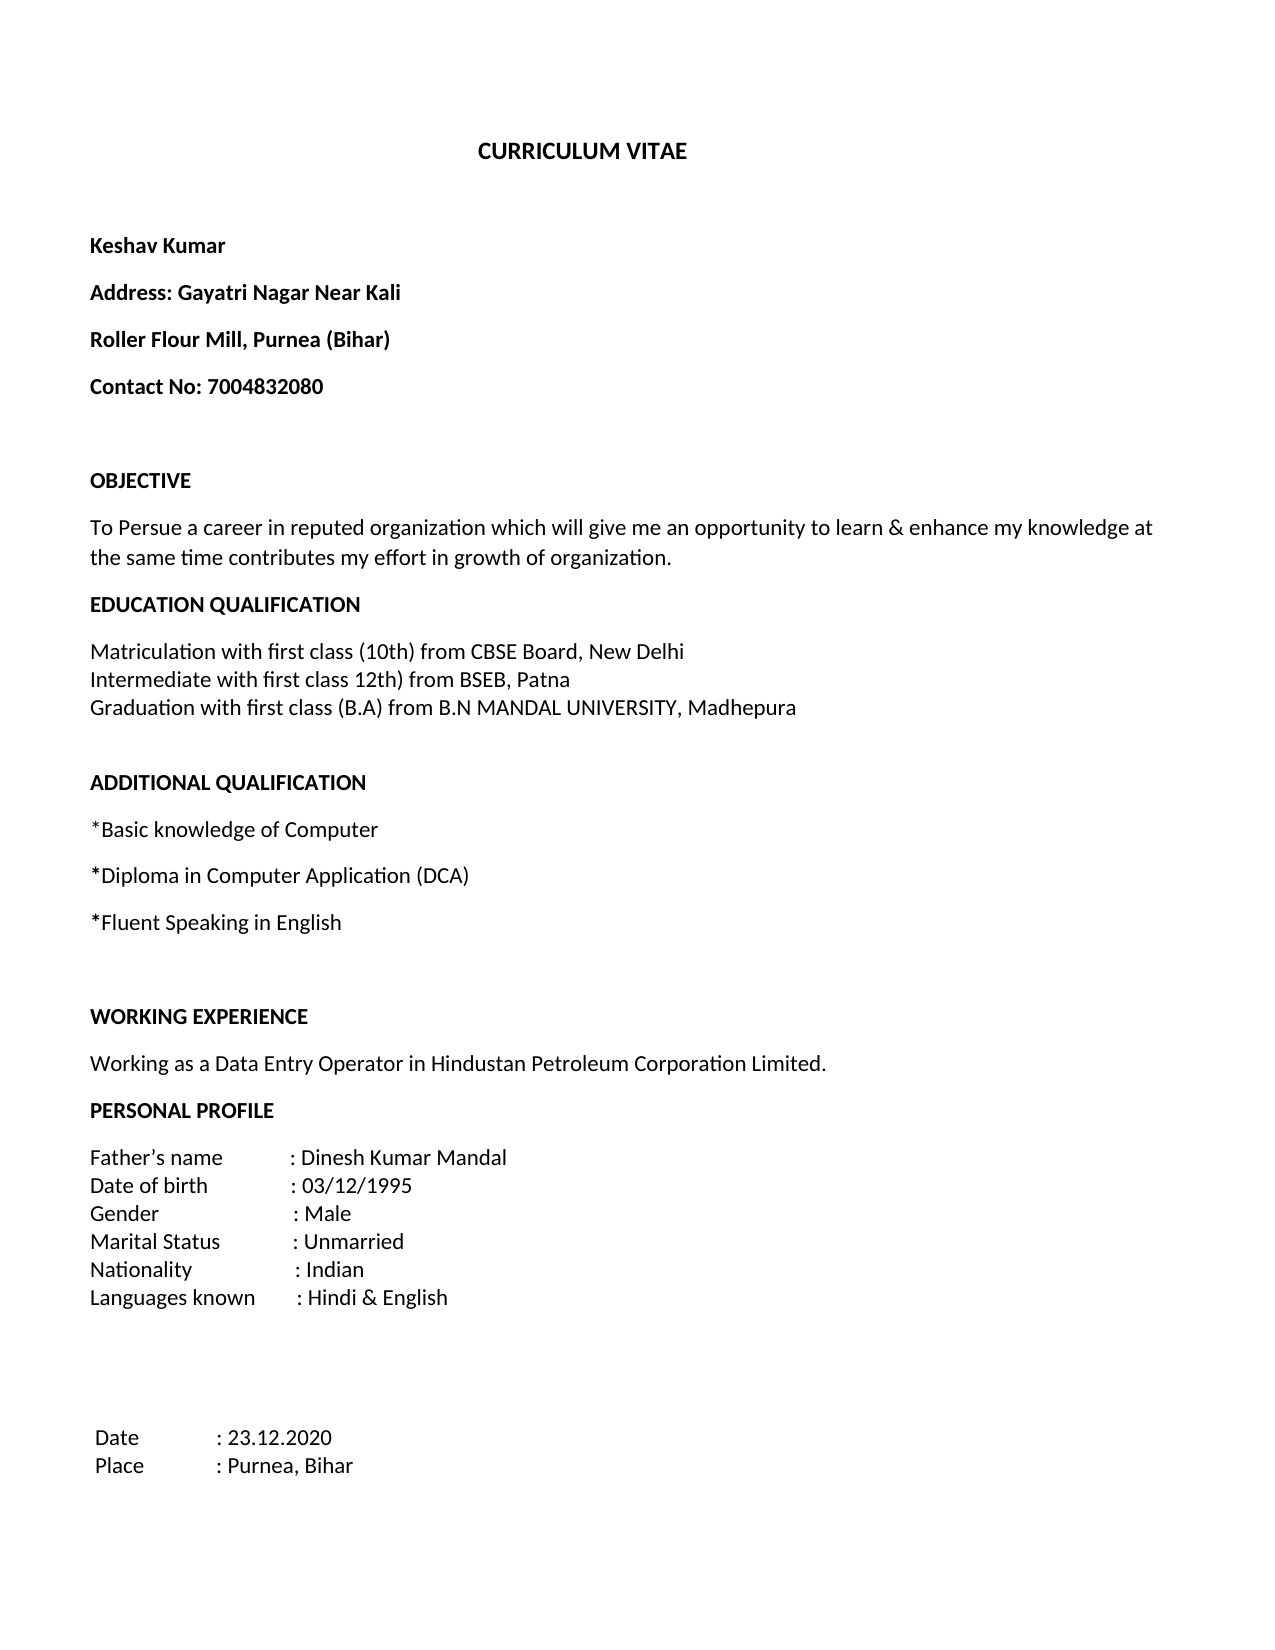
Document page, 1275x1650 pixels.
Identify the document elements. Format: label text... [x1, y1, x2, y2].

text Graduation with first class (B.A) from B.N MANDAL UNIVERSITY, Madhepura [90, 693, 1185, 721]
text *Diploma in Computer Application (DCA) [90, 862, 1185, 889]
text *Fluent Speaking in English [90, 908, 1185, 936]
text Father’s name : Dinesh Kumar Mandal [90, 1143, 1185, 1171]
text Address: Gayatri Nagar Near Kali [90, 278, 1185, 307]
text PERSONAL PROFILE [90, 1096, 1185, 1124]
text EDUCATION QUALIFICATION [90, 590, 1185, 618]
text Date : 23.12.2020 [90, 1423, 1185, 1452]
text Date of birth : 03/12/1995 [90, 1171, 1185, 1199]
text Languages known : Hindi & English [90, 1283, 1185, 1311]
text CURRICULUM VITAE [90, 135, 1185, 166]
text *Basic knowledge of Computer [90, 815, 1185, 843]
text Place : Purnea, Bihar [90, 1452, 1185, 1479]
text OBJECTIVE [90, 466, 1185, 494]
text WORKING EXPERIENCE [90, 1002, 1185, 1030]
text Intermediate with first class 12th) from BSEB, Patna [90, 665, 1185, 693]
text Matriculation with first class (10th) from CBSE Board, New Delhi [90, 637, 1185, 665]
text ADDITIONAL QUALIFICATION [90, 768, 1185, 796]
text Contact No: 7004832080 [90, 372, 1185, 400]
text Working as a Data Entry Operator in Hindustan Petroleum Corporation Limited. [90, 1049, 1185, 1077]
text Gender : Male [90, 1199, 1185, 1227]
text Keshav Kumar [90, 232, 1185, 260]
text Roller Flour Mill, Purnea (Bihar) [90, 325, 1185, 353]
text Marital Status : Unmarried [90, 1227, 1185, 1255]
text To Persue a career in reputed organization which will give me an opportunity to learn & enhance my knowledge at the same time contributes my effort in growth of organization. [90, 513, 1185, 571]
text Nationality : Indian [90, 1255, 1185, 1283]
